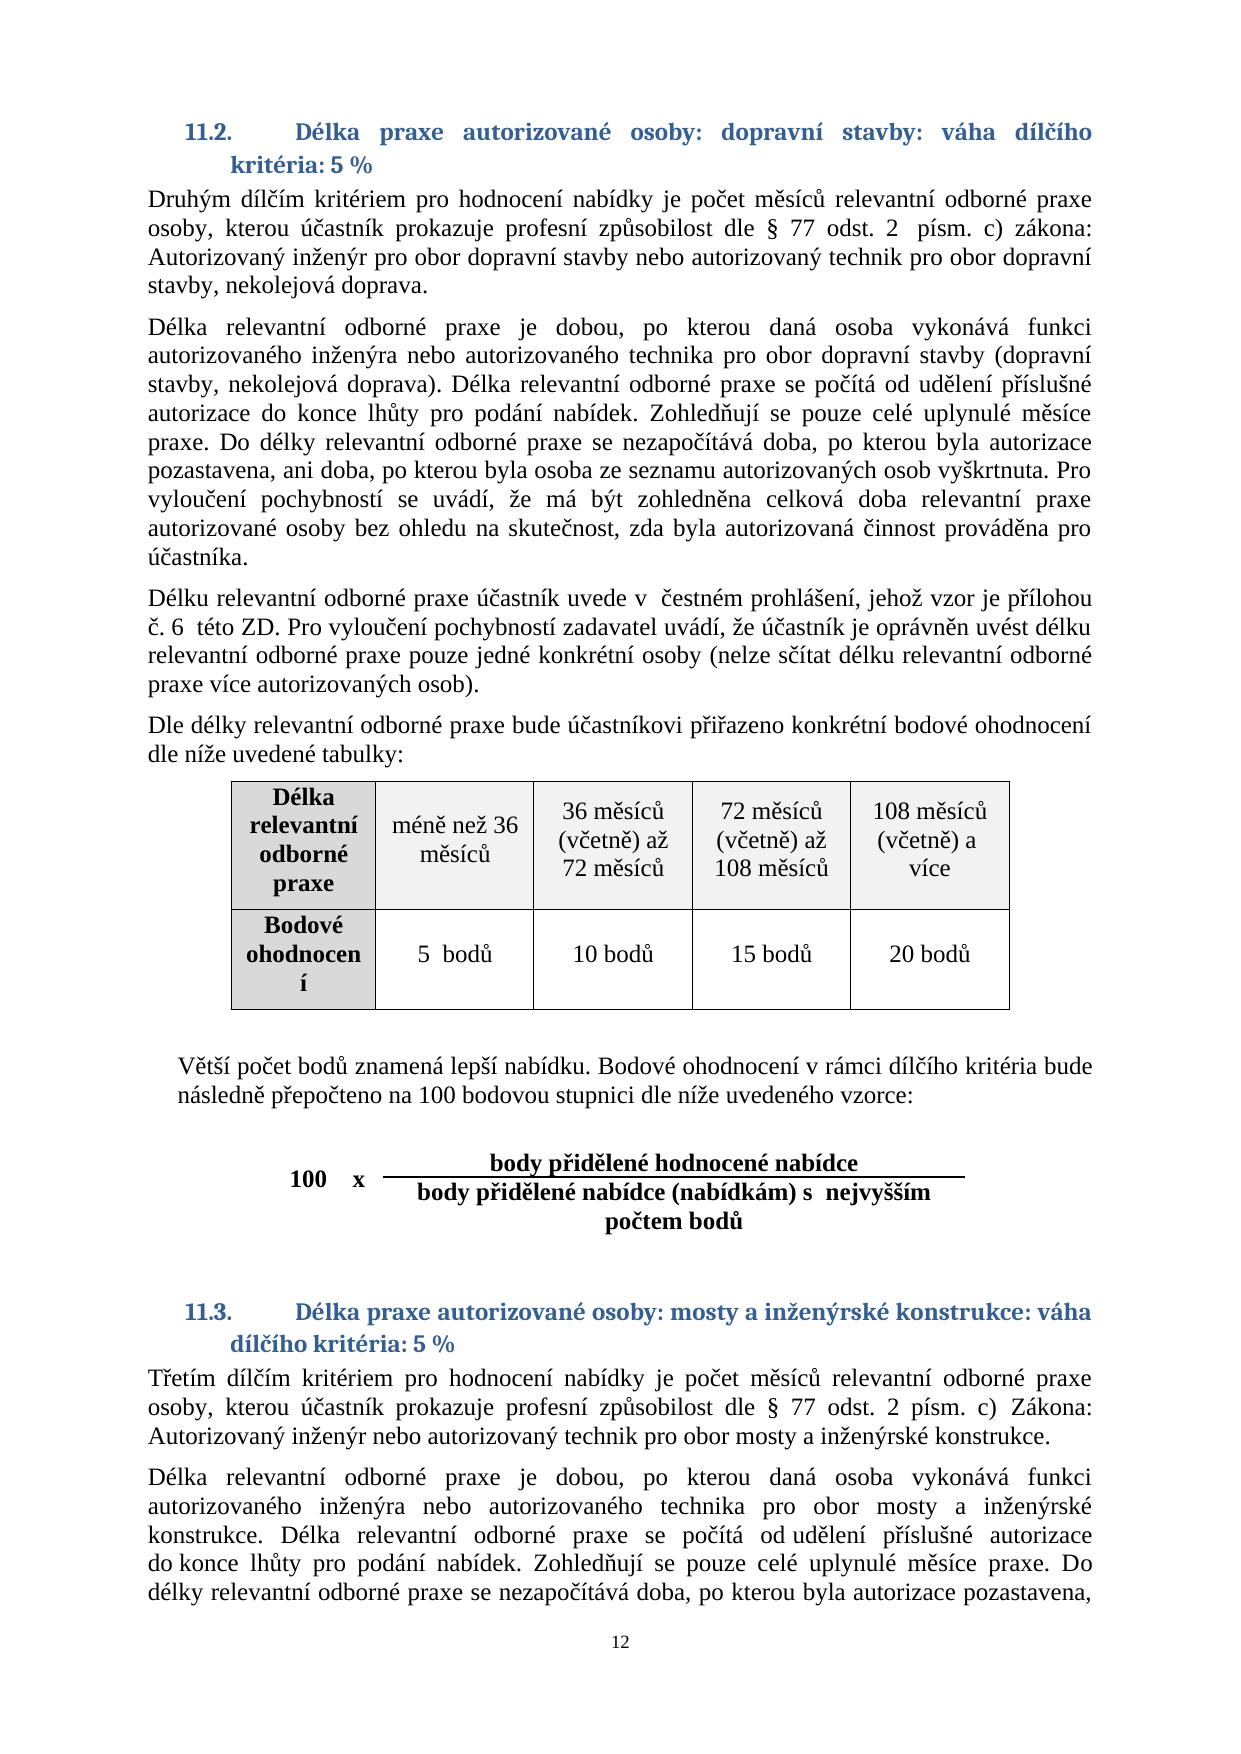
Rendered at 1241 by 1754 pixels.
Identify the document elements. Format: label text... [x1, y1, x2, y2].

text Délka relevantní odborné praxe je dobou, po kterou daná osoba vykonává funkci autorizovaného inženýra nebo autorizovaného technika pro obor dopravní stavby (dopravní stavby, nekolejová doprava). Délka relevantní odborné praxe se počítá od udělení příslušné autorizace do konce lhůty pro podání nabídek. Zohledňují se pouze celé uplynulé měsíce praxe. Do délky relevantní odborné praxe se nezapočítává doba, po kterou byla autorizace pozastavena, ani doba, po kterou byla osoba ze seznamu autorizovaných osob vyškrtnuta. Pro vyloučení pochybností se uvádí, že má být zohledněna celková doba relevantní praxe autorizované osoby bez ohledu na skutečnost, zda byla autorizovaná činnost prováděna pro účastníka. [148, 312, 1093, 571]
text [148, 1462, 1093, 1606]
text Třetím dílčím kritériem pro hodnocení nabídky je počet měsíců relevantní odborné praxe osoby, kterou účastník prokazuje profesní způsobilost dle § 77 odst. 2 písm. c) Zákona: Autorizovaný inženýr nebo autorizovaný technik pro obor mosty a inženýrské konstrukce. [148, 1363, 1093, 1450]
table_cell body přidělené nabídce (nabídkám) s nejvyšším počtem bodů [383, 1178, 965, 1247]
table_header x [341, 1121, 382, 1247]
table_cell Bodové ohodnocení [232, 910, 375, 1009]
table_cell 5 bodů [376, 910, 533, 1009]
table_header 36 měsíců (včetně) až 72 měsíců [534, 782, 692, 909]
table_header Délka relevantní odborné praxe [232, 782, 375, 909]
table_header méně než 36 měsíců [376, 782, 533, 909]
table_cell 15 bodů [693, 910, 850, 1009]
table_cell 20 bodů [851, 910, 1009, 1009]
subtitle Délka praxe autorizované osoby: dopravní stavby: váha dílčího kritéria: 5 % [185, 118, 1093, 180]
table_cell 10 bodů [534, 910, 692, 1009]
text Délku relevantní odborné praxe účastník uvede v čestném prohlášení, jehož vzor je přílohou č. 6 této ZD. Pro vyloučení pochybností zadavatel uvádí, že účastník je oprávněn uvést délku relevantní odborné praxe pouze jedné konkrétní osoby (nelze sčítat délku relevantní odborné praxe více autorizovaných osob). [148, 583, 1093, 698]
text Druhým dílčím kritériem pro hodnocení nabídky je počet měsíců relevantní odborné praxe osoby, kterou účastník prokazuje profesní způsobilost dle § 77 odst. 2 písm. c) zákona: Autorizovaný inženýr pro obor dopravní stavby nebo autorizovaný technik pro obor dopravní stavby, nekolejová doprava. [148, 184, 1093, 299]
table_header 72 měsíců (včetně) až 108 měsíců [693, 782, 850, 909]
table_header body přidělené hodnocené nabídce [383, 1121, 965, 1176]
text Větší počet bodů znamená lepší nabídku. Bodové ohodnocení v rámci dílčího kritéria bude následně přepočteno na 100 bodovou stupnici dle níže uvedeného vzorce: [177, 1051, 1093, 1109]
table_header 100 [275, 1121, 341, 1247]
text Dle délky relevantní odborné praxe bude účastníkovi přiřazeno konkrétní bodové ohodnocení dle níže uvedené tabulky: [148, 711, 1093, 768]
table_header 108 měsíců (včetně) a více [851, 782, 1009, 909]
subtitle Délka praxe autorizované osoby: mosty a inženýrské konstrukce: váha dílčího kritéria: 5 % [185, 1297, 1093, 1359]
